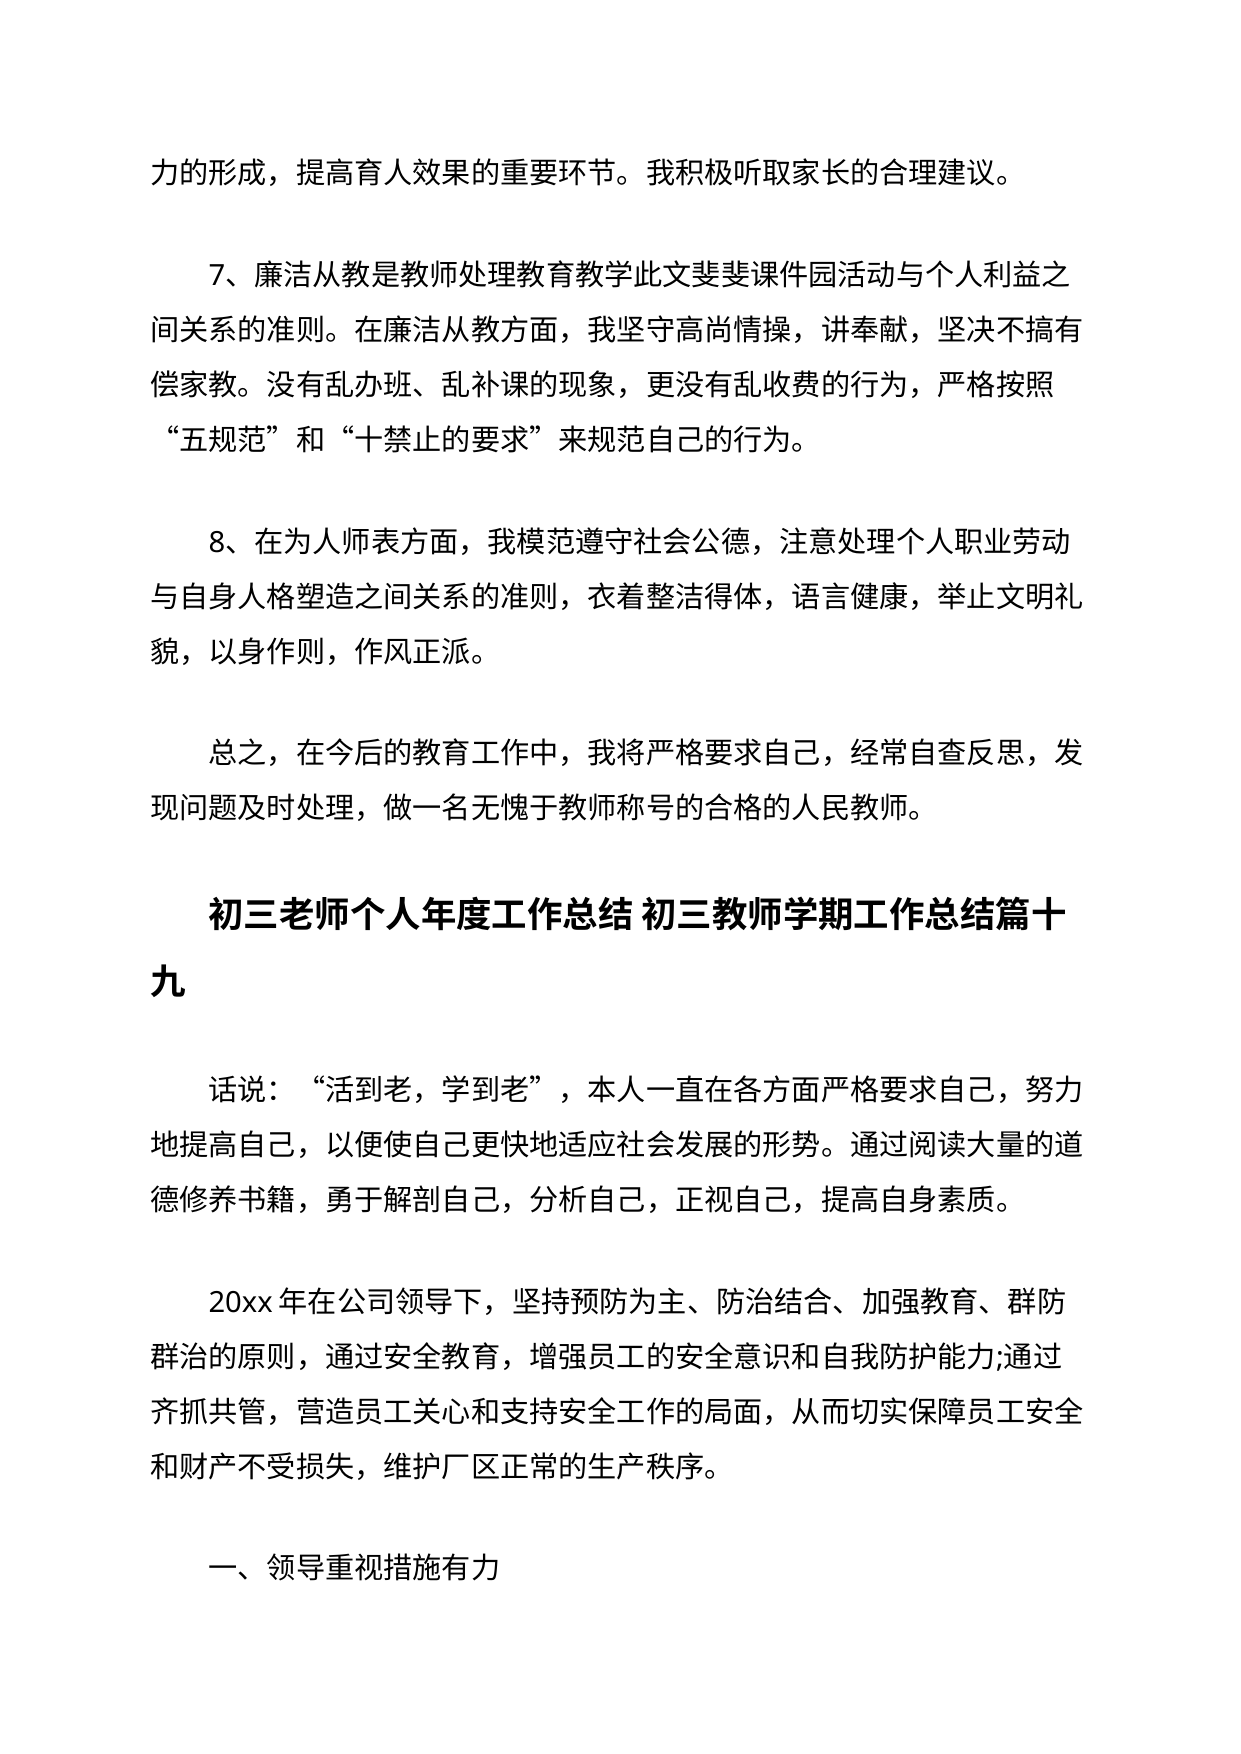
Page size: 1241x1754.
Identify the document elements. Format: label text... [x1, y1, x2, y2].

text 20xx年在公司领导下，坚持预防为主、防治结合、加强教育、群防群治的原则，通过安全教育，增强员工的安全意识和自我防护能力;通过齐抓共管，营造员工关心和支持安全工作的局面，从而切实保障员工安全和财产不受损失，维护厂区正常的生产秩序。 [150, 1278, 1090, 1485]
text 一、领导重视措施有力 [150, 1545, 1090, 1587]
text 初三老师个人年度工作总结 初三教师学期工作总结篇十九 [150, 887, 1090, 1004]
text 总之，在今后的教育工作中，我将严格要求自己，经常自查反思，发现问题及时处理，做一名无愧于教师称号的合格的人民教师。 [150, 730, 1090, 827]
text 8、在为人师表方面，我模范遵守社会公德，注意处理个人职业劳动与自身人格塑造之间关系的准则，衣着整洁得体，语言健康，举止文明礼貌，以身作则，作风正派。 [150, 518, 1090, 671]
text 话说：“活到老，学到老”，本人一直在各方面严格要求自己，努力地提高自己，以便使自己更快地适应社会发展的形势。通过阅读大量的道德修养书籍，勇于解剖自己，分析自己，正视自己，提高自身素质。 [150, 1067, 1090, 1219]
text 7、廉洁从教是教师处理教育教学此文斐斐课件园活动与个人利益之间关系的准则。在廉洁从教方面，我坚守高尚情操，讲奉献，坚决不搞有偿家教。没有乱办班、乱补课的现象，更没有乱收费的行为，严格按照“五规范”和“十禁止的要求”来规范自己的行为。 [150, 252, 1090, 459]
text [150, 150, 1090, 192]
